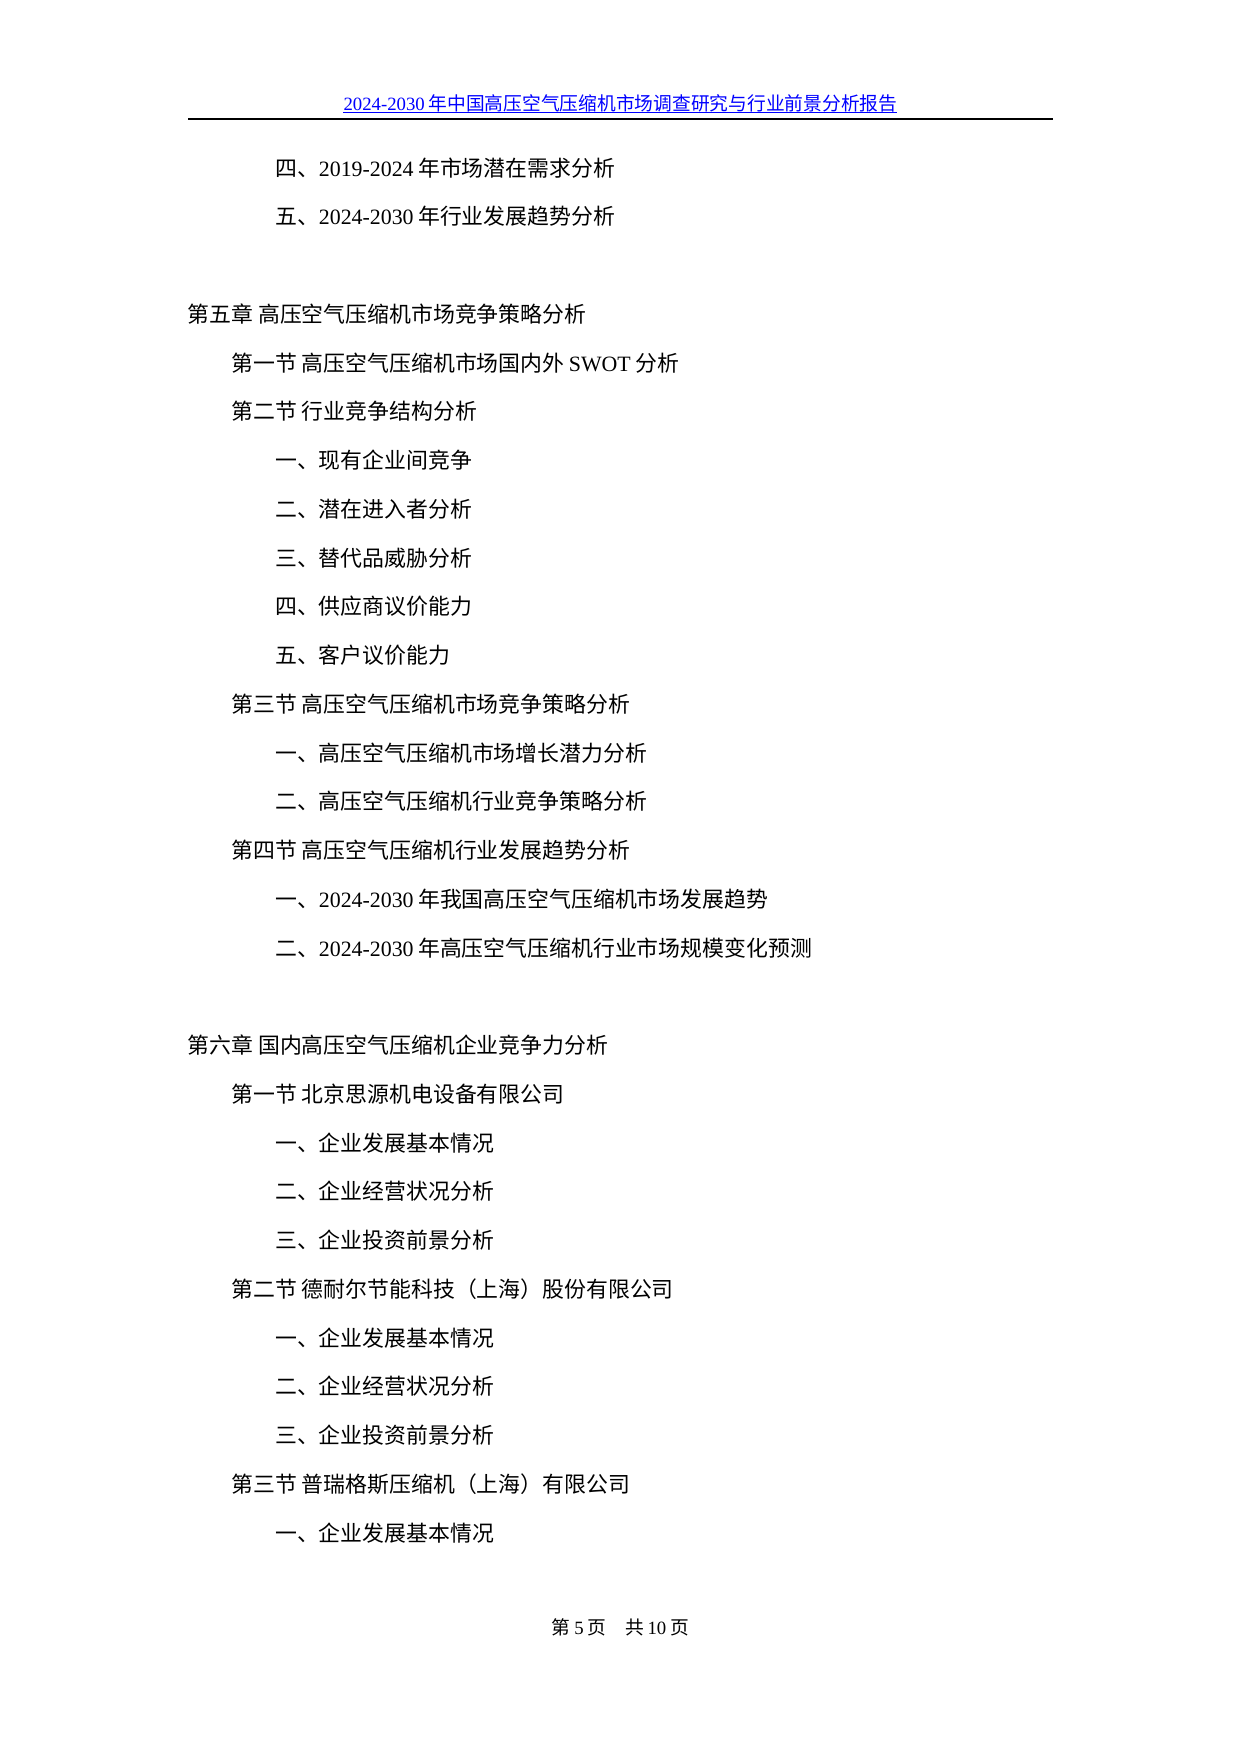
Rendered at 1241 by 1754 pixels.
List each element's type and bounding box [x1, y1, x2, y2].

text [187, 150, 1053, 1548]
